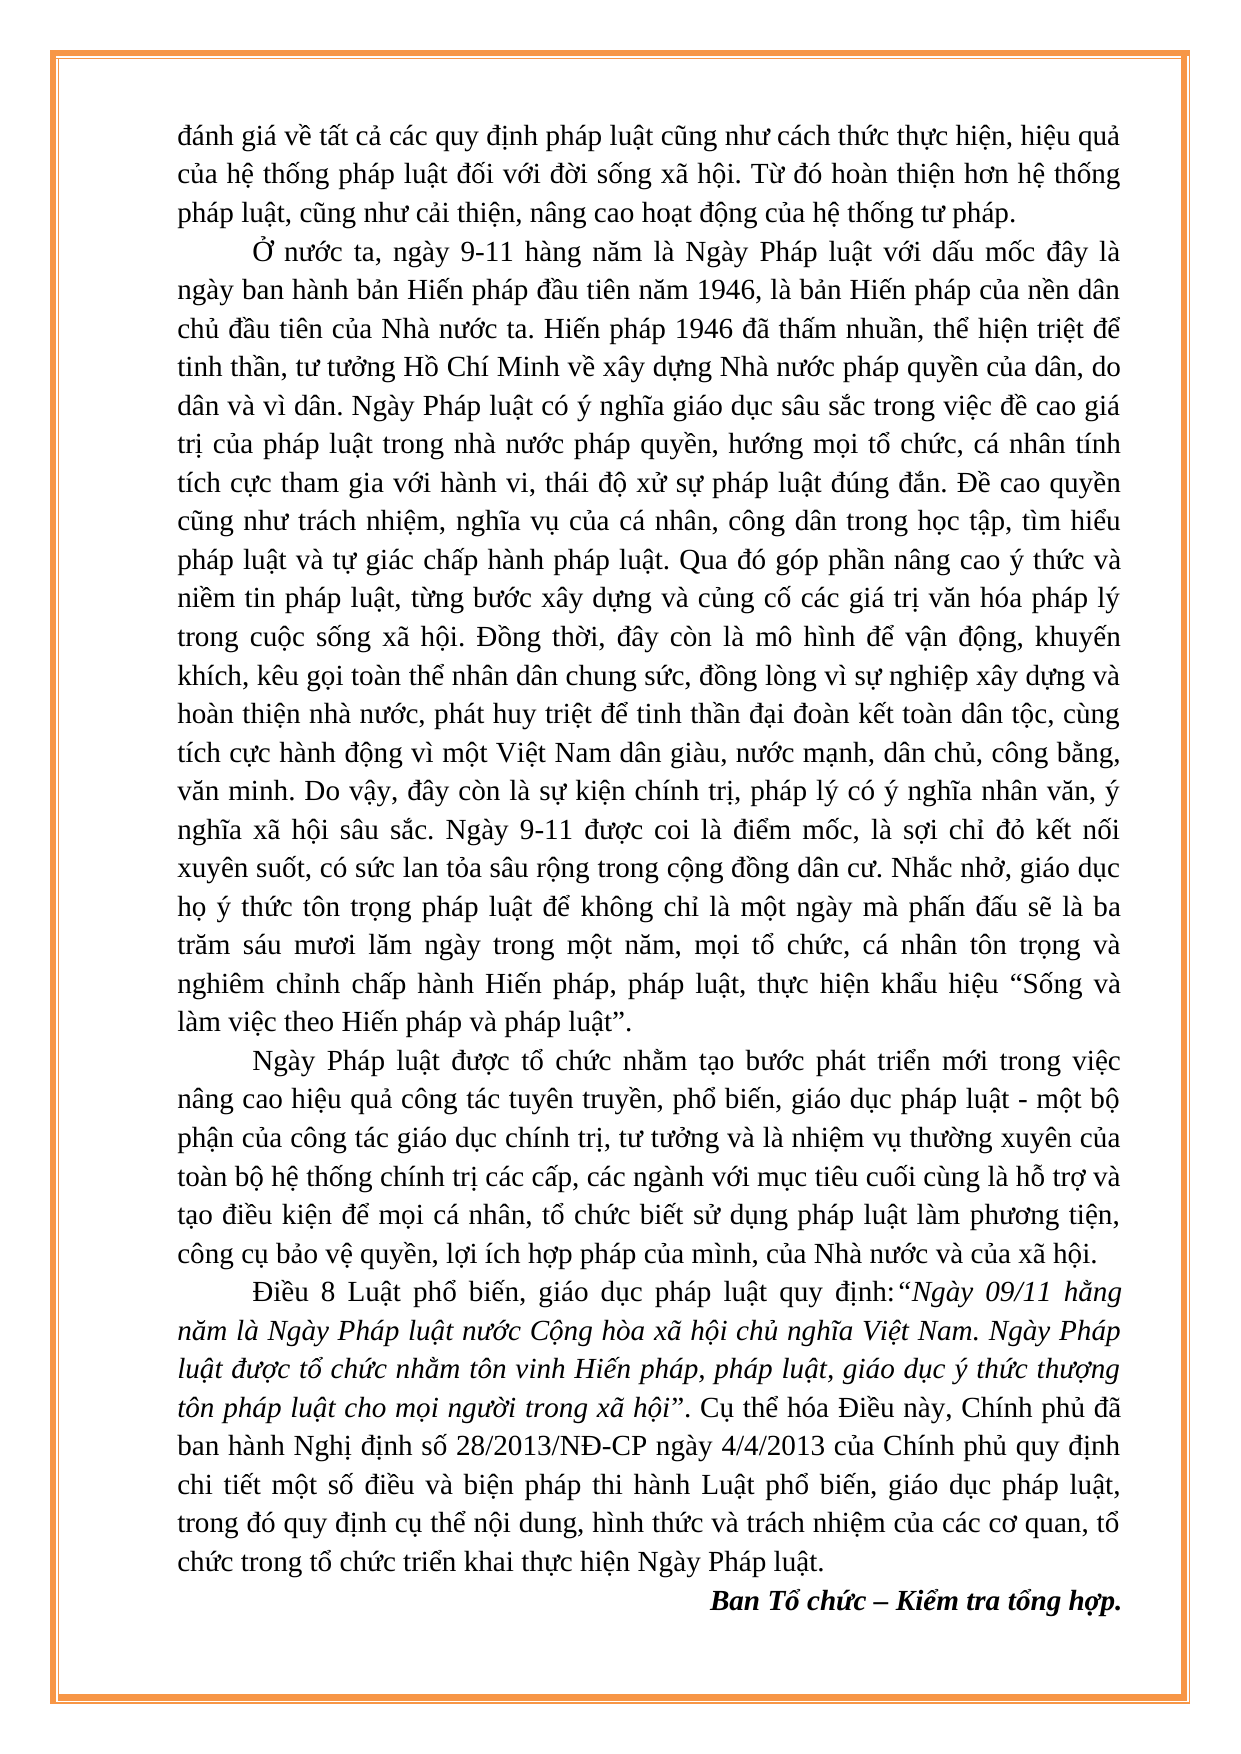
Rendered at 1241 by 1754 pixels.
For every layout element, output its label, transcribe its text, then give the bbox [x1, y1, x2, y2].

text Ở nước ta, ngày 9-11 hàng năm là Ngày Pháp luật với dấu mốc đây là ngày ban hành bản Hiến pháp đầu tiên năm 1946, là bản Hiến pháp của nền dân chủ đầu tiên của Nhà nước ta. Hiến pháp 1946 đã thấm nhuần, thể hiện triệt để tinh thần, tư tưởng Hồ Chí Minh về xây dựng Nhà nước pháp quyền của dân, do dân và vì dân. Ngày Pháp luật có ý nghĩa giáo dục sâu sắc trong việc đề cao giá trị của pháp luật trong nhà nước pháp quyền, hướng mọi tổ chức, cá nhân tính tích cực tham gia với hành vi, thái độ xử sự pháp luật đúng đắn. Đề cao quyền cũng như trách nhiệm, nghĩa vụ của cá nhân, công dân trong học tập, tìm hiểu pháp luật và tự giác chấp hành pháp luật. Qua đó góp phần nâng cao ý thức và niềm tin pháp luật, từng bước xây dựng và củng cố các giá trị văn hóa pháp lý trong cuộc sống xã hội. Đồng thời, đây còn là mô hình để vận động, khuyến khích, kêu gọi toàn thể nhân dân chung sức, đồng lòng vì sự nghiệp xây dựng và hoàn thiện nhà nước, phát huy triệt để tinh thần đại đoàn kết toàn dân tộc, cùng tích cực hành động vì một Việt Nam dân giàu, nước mạnh, dân chủ, công bằng, văn minh. Do vậy, đây còn là sự kiện chính trị, pháp lý có ý nghĩa nhân văn, ý nghĩa xã hội sâu sắc. Ngày 9-11 được coi là điểm mốc, là sợi chỉ đỏ kết nối xuyên suốt, có sức lan tỏa sâu rộng trong cộng đồng dân cư. Nhắc nhở, giáo dục họ ý thức tôn trọng pháp luật để không chỉ là một ngày mà phấn đấu sẽ là ba trăm sáu mươi lăm ngày trong một năm, mọi tổ chức, cá nhân tôn trọng và nghiêm chỉnh chấp hành Hiến pháp, pháp luật, thực hiện khẩu hiệu “Sống và làm việc theo Hiến pháp và pháp luật”. [177, 234, 1122, 1038]
text Ngày Pháp luật được tổ chức nhằm tạo bước phát triển mới trong việc nâng cao hiệu quả công tác tuyên truyền, phổ biến, giáo dục pháp luật - một bộ phận của công tác giáo dục chính trị, tư tưởng và là nhiệm vụ thường xuyên của toàn bộ hệ thống chính trị các cấp, các ngành với mục tiêu cuối cùng là hỗ trợ và tạo điều kiện để mọi cá nhân, tổ chức biết sử dụng pháp luật làm phương tiện, công cụ bảo vệ quyền, lợi ích hợp pháp của mình, của Nhà nước và của xã hội. [177, 1043, 1122, 1269]
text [177, 118, 1122, 229]
text Điều 8 Luật phổ biến, giáo dục pháp luật quy định:“Ngày 09/11 hằng năm là Ngày Pháp luật nước Cộng hòa xã hội chủ nghĩa Việt Nam. Ngày Pháp luật được tổ chức nhằm tôn vinh Hiến pháp, pháp luật, giáo dục ý thức thượng tôn pháp luật cho mọi người trong xã hội”. Cụ thể hóa Điều này, Chính phủ đã ban hành Nghị định số 28/2013/NĐ-CP ngày 4/4/2013 của Chính phủ quy định chi tiết một số điều và biện pháp thi hành Luật phổ biến, giáo dục pháp luật, trong đó quy định cụ thể nội dung, hình thức và trách nhiệm của các cơ quan, tổ chức trong tổ chức triển khai thực hiện Ngày Pháp luật. [177, 1274, 1122, 1578]
text Ban Tổ chức – Kiểm tra tổng hợp. [252, 1583, 1122, 1616]
